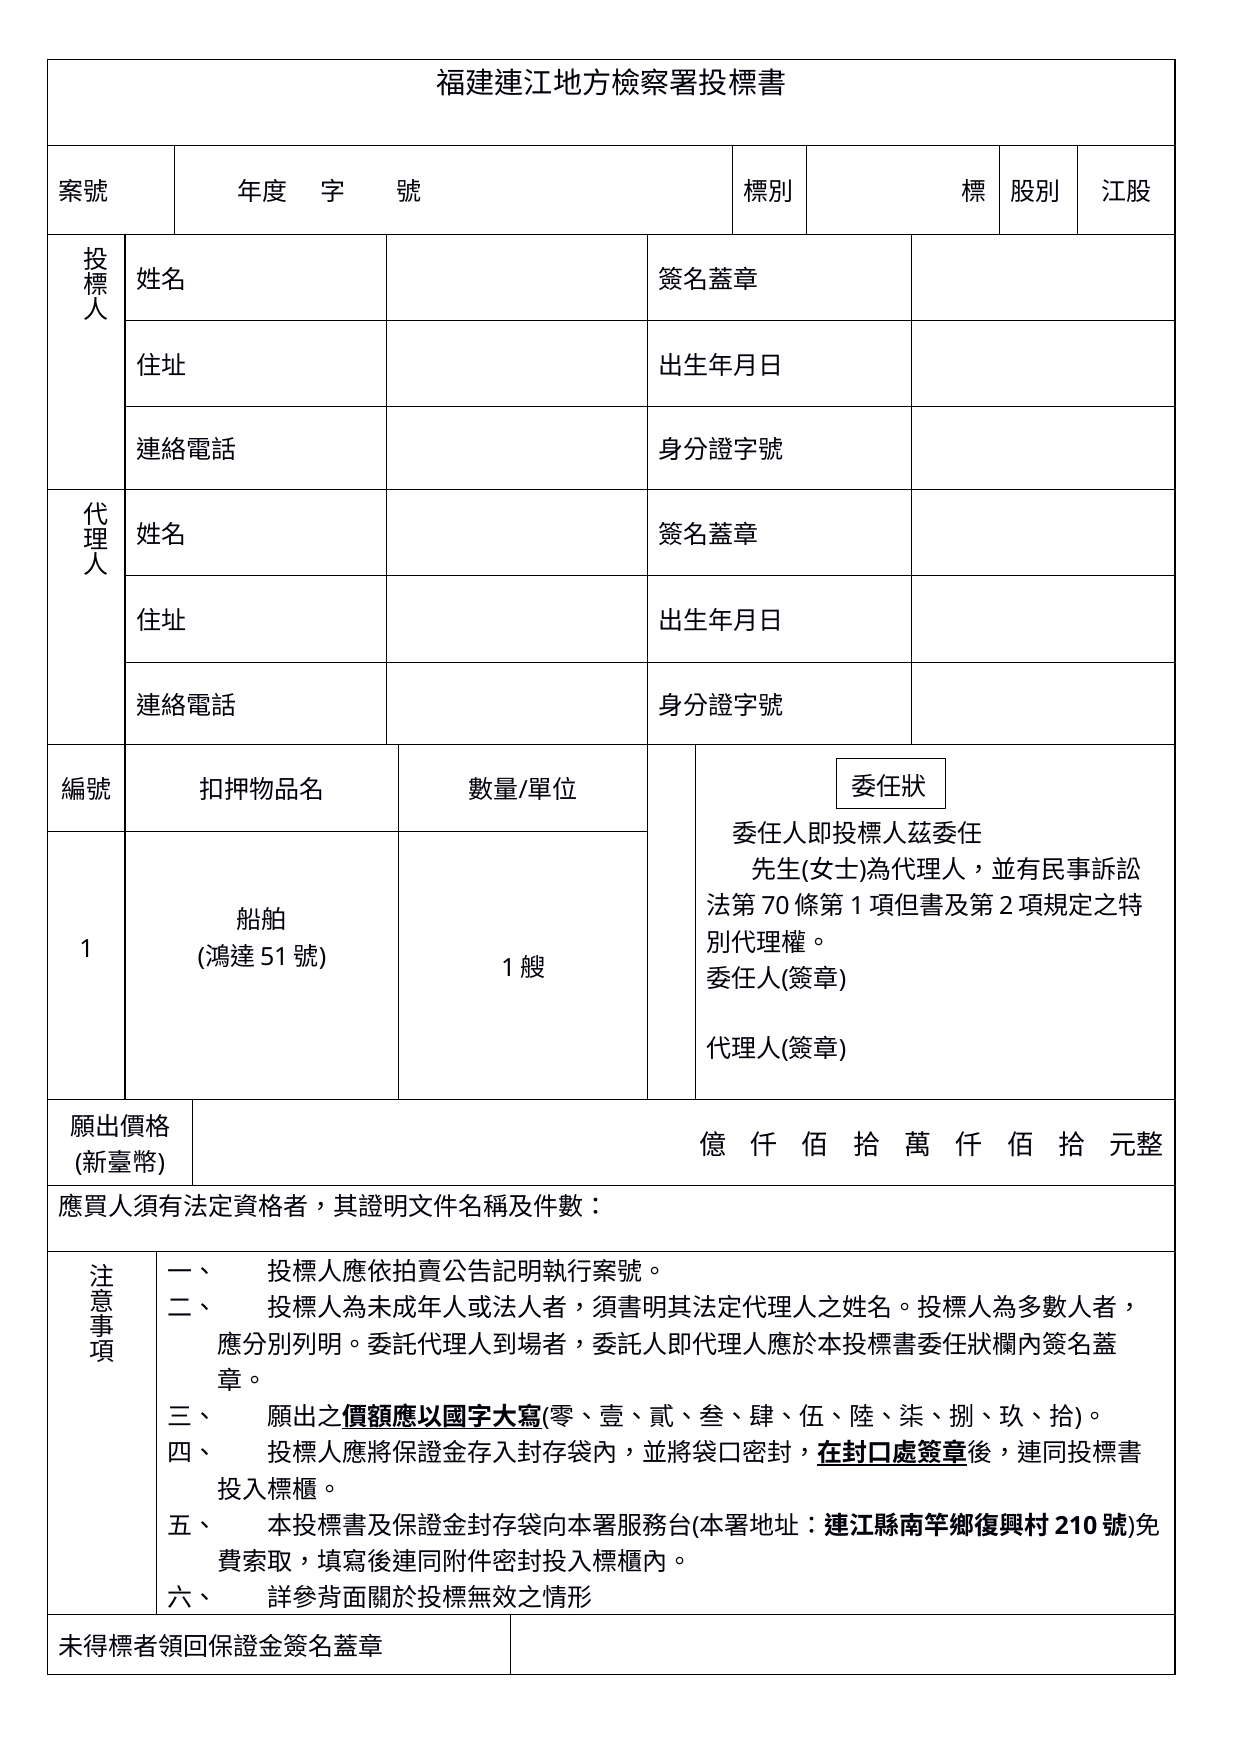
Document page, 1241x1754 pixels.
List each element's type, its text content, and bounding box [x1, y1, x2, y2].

table_cell [912, 235, 1174, 320]
table_cell 簽名蓋章 [648, 490, 911, 575]
table_cell [387, 576, 647, 662]
table_cell [912, 663, 1174, 744]
table_cell 應買人須有法定資格者，其證明文件名稱及件數： [48, 1186, 1174, 1251]
table_cell [511, 1615, 1174, 1674]
table_cell [387, 321, 647, 406]
table_cell [912, 407, 1174, 489]
table_cell [912, 321, 1174, 406]
table_cell 身分證字號 [648, 663, 911, 744]
table_cell 連絡電話 [126, 663, 386, 744]
table_cell 住址 [126, 576, 386, 662]
table_cell 未得標者領回保證金簽名蓋章 [48, 1615, 510, 1674]
table_cell 1 [48, 832, 124, 1099]
table_cell 投標人應依拍賣公告記明執行案號。 投標人為未成年人或法人者，須書明其法定代理人之姓名。投標人為多數人者，應分別列明。委託代理人到場者，委託人即代理人應於本投標書委任狀欄內簽名蓋章。 願出之價額應以國字大寫(零、壹、貳、叁、肆、伍、陸、柒、捌、玖、拾)。 投標人應將保證金存入封存袋內，並將袋口密封，在封口處簽章後，連同投標書投入標櫃。 本投標書及保證金封存袋向本署服務台(本署地址：連江縣南竿鄉復興村210號)免費索取，填寫後連同附件密封投入標櫃內。 詳參背面關於投標無效之情形 [157, 1252, 1174, 1614]
table_cell 注意事項 [48, 1252, 156, 1614]
table_cell [912, 490, 1174, 575]
table_cell 數量/單位 [399, 745, 647, 831]
table_cell 編號 [48, 745, 124, 831]
table_cell 股別 [1000, 146, 1077, 233]
table_cell [387, 407, 647, 489]
table_cell 標 [807, 146, 999, 233]
table_cell 江股 [1078, 146, 1174, 233]
table_cell 出生年月日 [648, 321, 911, 406]
table_cell 姓名 [126, 235, 386, 320]
table_cell 姓名 [126, 490, 386, 575]
table_cell 標別 [733, 146, 806, 233]
table_cell 年度 字 號 [175, 146, 732, 233]
table_cell 簽名蓋章 [648, 235, 911, 320]
table_cell 扣押物品名 [126, 745, 398, 831]
table_cell 案號 [48, 146, 174, 233]
table_cell [648, 745, 695, 1099]
table_cell 投標人 [48, 235, 124, 489]
table_cell 代理人 [48, 490, 124, 744]
table_header 福建連江地方檢察署投標書 [48, 60, 1174, 145]
table_cell [387, 490, 647, 575]
table_cell 身分證字號 [648, 407, 911, 489]
table_cell 1艘 [399, 832, 647, 1099]
table_cell [387, 663, 647, 744]
table_cell 連絡電話 [126, 407, 386, 489]
table_cell 願出價格 (新臺幣) [48, 1100, 192, 1185]
table_cell 億 仟 佰 拾 萬 仟 佰 拾 元整 [193, 1100, 1174, 1185]
table_cell 住址 [126, 321, 386, 406]
table_cell 委任人即投標人茲委任 先生(女士)為代理人，並有民事訴訟法第70條第1項但書及第2項規定之特別代理權。 委任人(簽章) 代理人(簽章) [696, 745, 1174, 1099]
table_cell 出生年月日 [648, 576, 911, 662]
table_cell 船舶 (鴻達51號) [126, 832, 398, 1099]
table_cell [387, 235, 647, 320]
table_cell [912, 576, 1174, 662]
